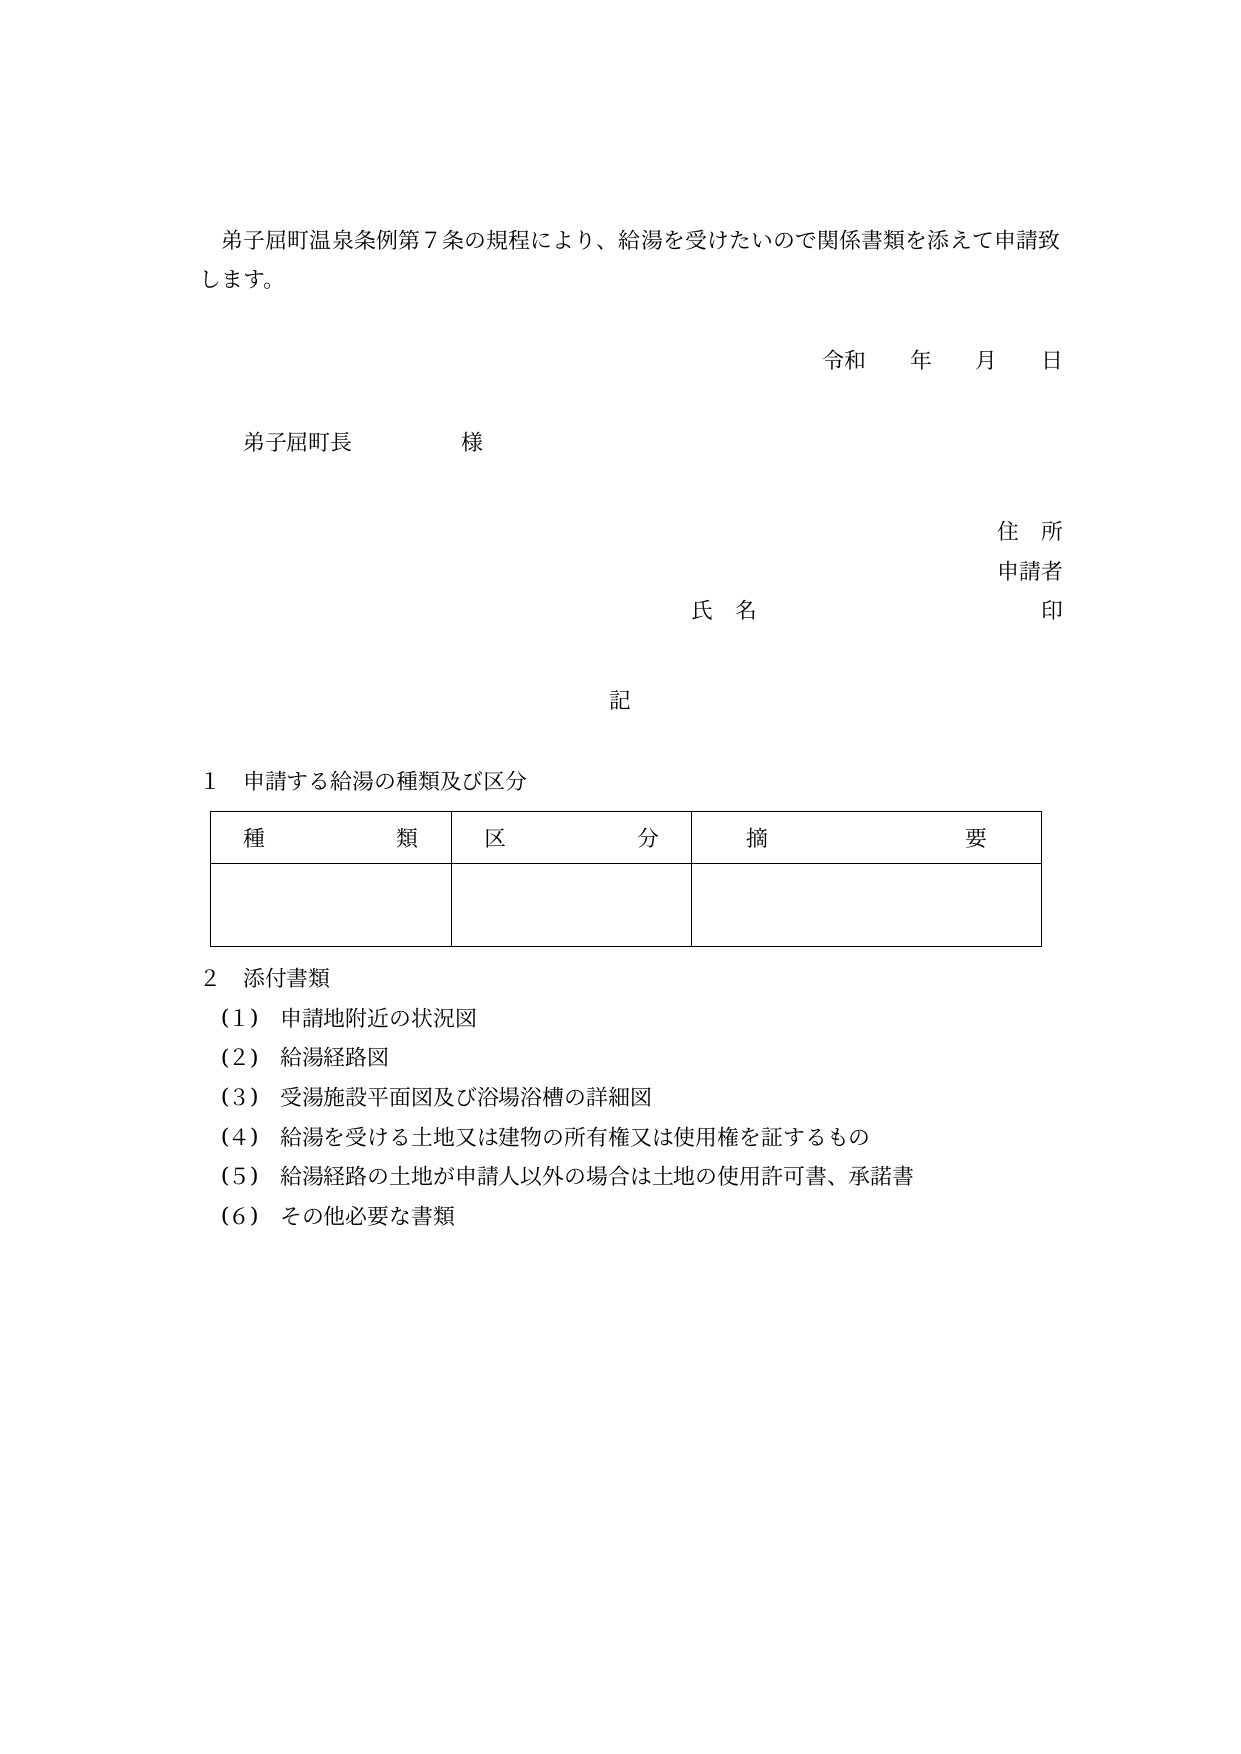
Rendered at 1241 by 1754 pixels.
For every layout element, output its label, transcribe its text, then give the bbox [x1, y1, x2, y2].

table_header 摘要 [692, 812, 1041, 863]
text 令和 年 月 日 [177, 340, 1063, 379]
text 申請者 [177, 550, 1063, 590]
text 住 所 [177, 511, 1063, 550]
text (３) 受湯施設平面図及び浴場浴槽の詳細図 [177, 1076, 1063, 1116]
text 記 [177, 679, 1063, 719]
text １ 申請する給湯の種類及び区分 [177, 761, 1063, 800]
text (６) その他必要な書類 [177, 1195, 1063, 1234]
text 弟子屈町長 様 [177, 421, 1063, 461]
table_cell [692, 864, 1041, 946]
text 氏 名 印 [177, 590, 1063, 629]
text (２) 給湯経路図 [177, 1037, 1063, 1076]
text 弟子屈町温泉条例第７条の規程により、給湯を受けたいので関係書類を添えて申請致します。 [177, 219, 1063, 298]
table_header 区分 [452, 812, 691, 863]
table_cell [211, 864, 451, 946]
text (４) 給湯を受ける土地又は建物の所有権又は使用権を証するもの [177, 1116, 1063, 1155]
text (５) 給湯経路の土地が申請人以外の場合は土地の使用許可書、承諾書 [177, 1155, 1063, 1195]
table_header 種類 [211, 812, 451, 863]
text ２ 添付書類 [177, 957, 1063, 997]
table_cell [452, 864, 691, 946]
text (１) 申請地附近の状況図 [177, 997, 1063, 1037]
